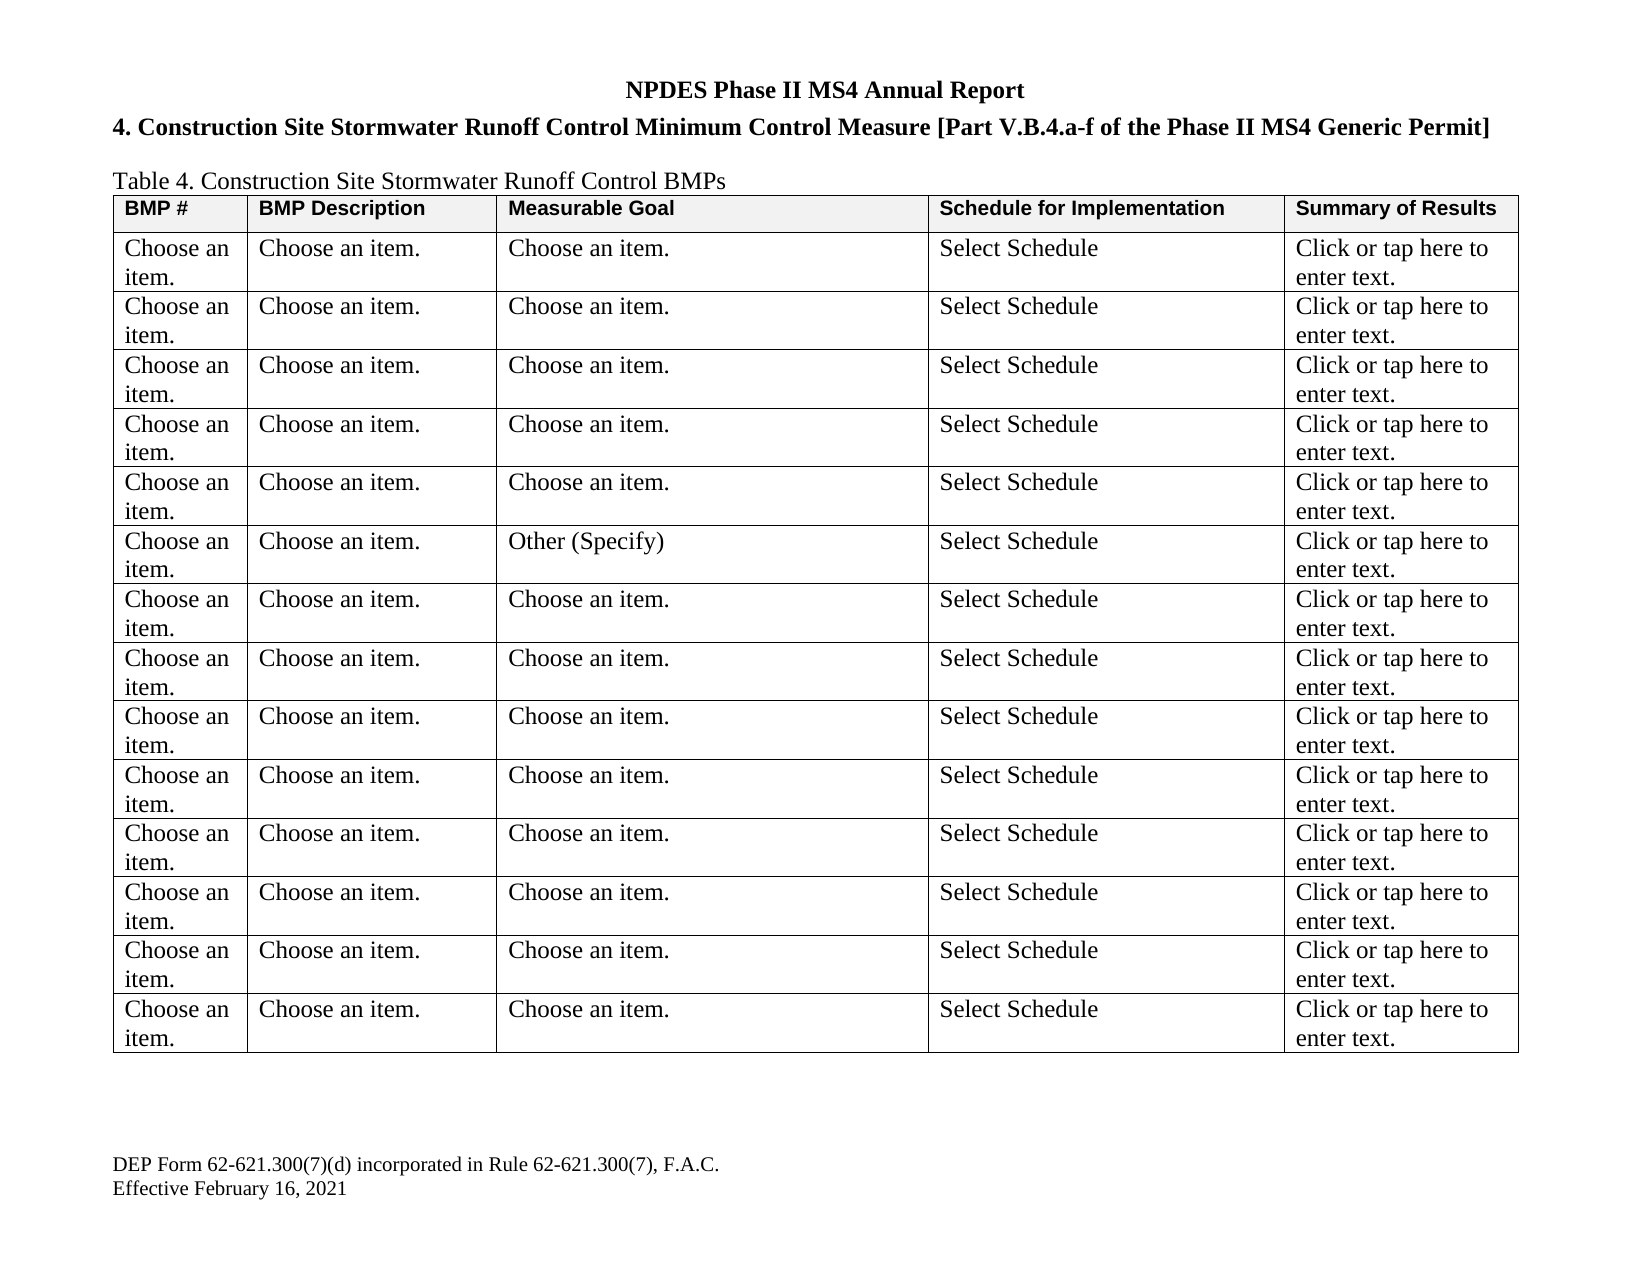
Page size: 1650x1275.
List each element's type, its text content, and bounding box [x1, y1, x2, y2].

table_cell [114, 760, 247, 817]
table_cell [114, 467, 247, 525]
text Table 4. Construction Site Stormwater Runoff Control BMPs [112, 166, 1537, 195]
table_cell [929, 994, 1284, 1052]
table_cell [114, 292, 247, 349]
table_header Schedule for Implementation [929, 196, 1284, 232]
table_cell [114, 526, 247, 583]
table_cell [497, 994, 928, 1052]
table_cell [929, 643, 1284, 700]
table_cell [497, 526, 928, 583]
table_cell [248, 233, 496, 291]
table_cell [248, 467, 496, 525]
table_cell [248, 701, 496, 759]
table_cell [929, 292, 1284, 349]
table_cell [929, 526, 1284, 583]
table_cell [114, 877, 247, 934]
table_header BMP # [114, 196, 247, 232]
table_cell [248, 643, 496, 700]
table_cell [497, 350, 928, 408]
table_cell [497, 643, 928, 700]
table_cell [497, 467, 928, 525]
table_cell [248, 350, 496, 408]
table_cell [929, 409, 1284, 466]
table_cell [929, 819, 1284, 876]
table_cell [497, 409, 928, 466]
table_cell [114, 350, 247, 408]
table_cell [929, 936, 1284, 993]
table_header Measurable Goal [497, 196, 928, 232]
table_cell [114, 701, 247, 759]
table_cell [114, 233, 247, 291]
table_cell [114, 409, 247, 466]
table_cell [929, 701, 1284, 759]
table_cell [248, 584, 496, 642]
table_cell [248, 292, 496, 349]
table_cell [497, 877, 928, 934]
table_cell [929, 584, 1284, 642]
table_cell [248, 409, 496, 466]
table_cell [248, 819, 496, 876]
table_cell [114, 584, 247, 642]
table_cell [497, 701, 928, 759]
table_cell [497, 584, 928, 642]
table_cell [248, 526, 496, 583]
table_cell [929, 877, 1284, 934]
table_header Summary of Results [1285, 196, 1518, 232]
subtitle 4. Construction Site Stormwater Runoff Control Minimum Control Measure [Part V.B.4.a-f of the Phase II MS4 Generic Permit] [112, 112, 1537, 141]
table_cell [248, 994, 496, 1052]
table_cell [929, 760, 1284, 817]
table_cell [929, 467, 1284, 525]
table_cell [114, 936, 247, 993]
table_cell [497, 292, 928, 349]
table_cell [114, 643, 247, 700]
table_cell [248, 936, 496, 993]
table_cell [114, 819, 247, 876]
table_cell [248, 877, 496, 934]
table_cell [497, 233, 928, 291]
table_cell [114, 994, 247, 1052]
table_cell [248, 760, 496, 817]
table_cell [497, 936, 928, 993]
table_header BMP Description [248, 196, 496, 232]
table_cell [497, 760, 928, 817]
table_cell [929, 350, 1284, 408]
table_cell [929, 233, 1284, 291]
table_cell [497, 819, 928, 876]
